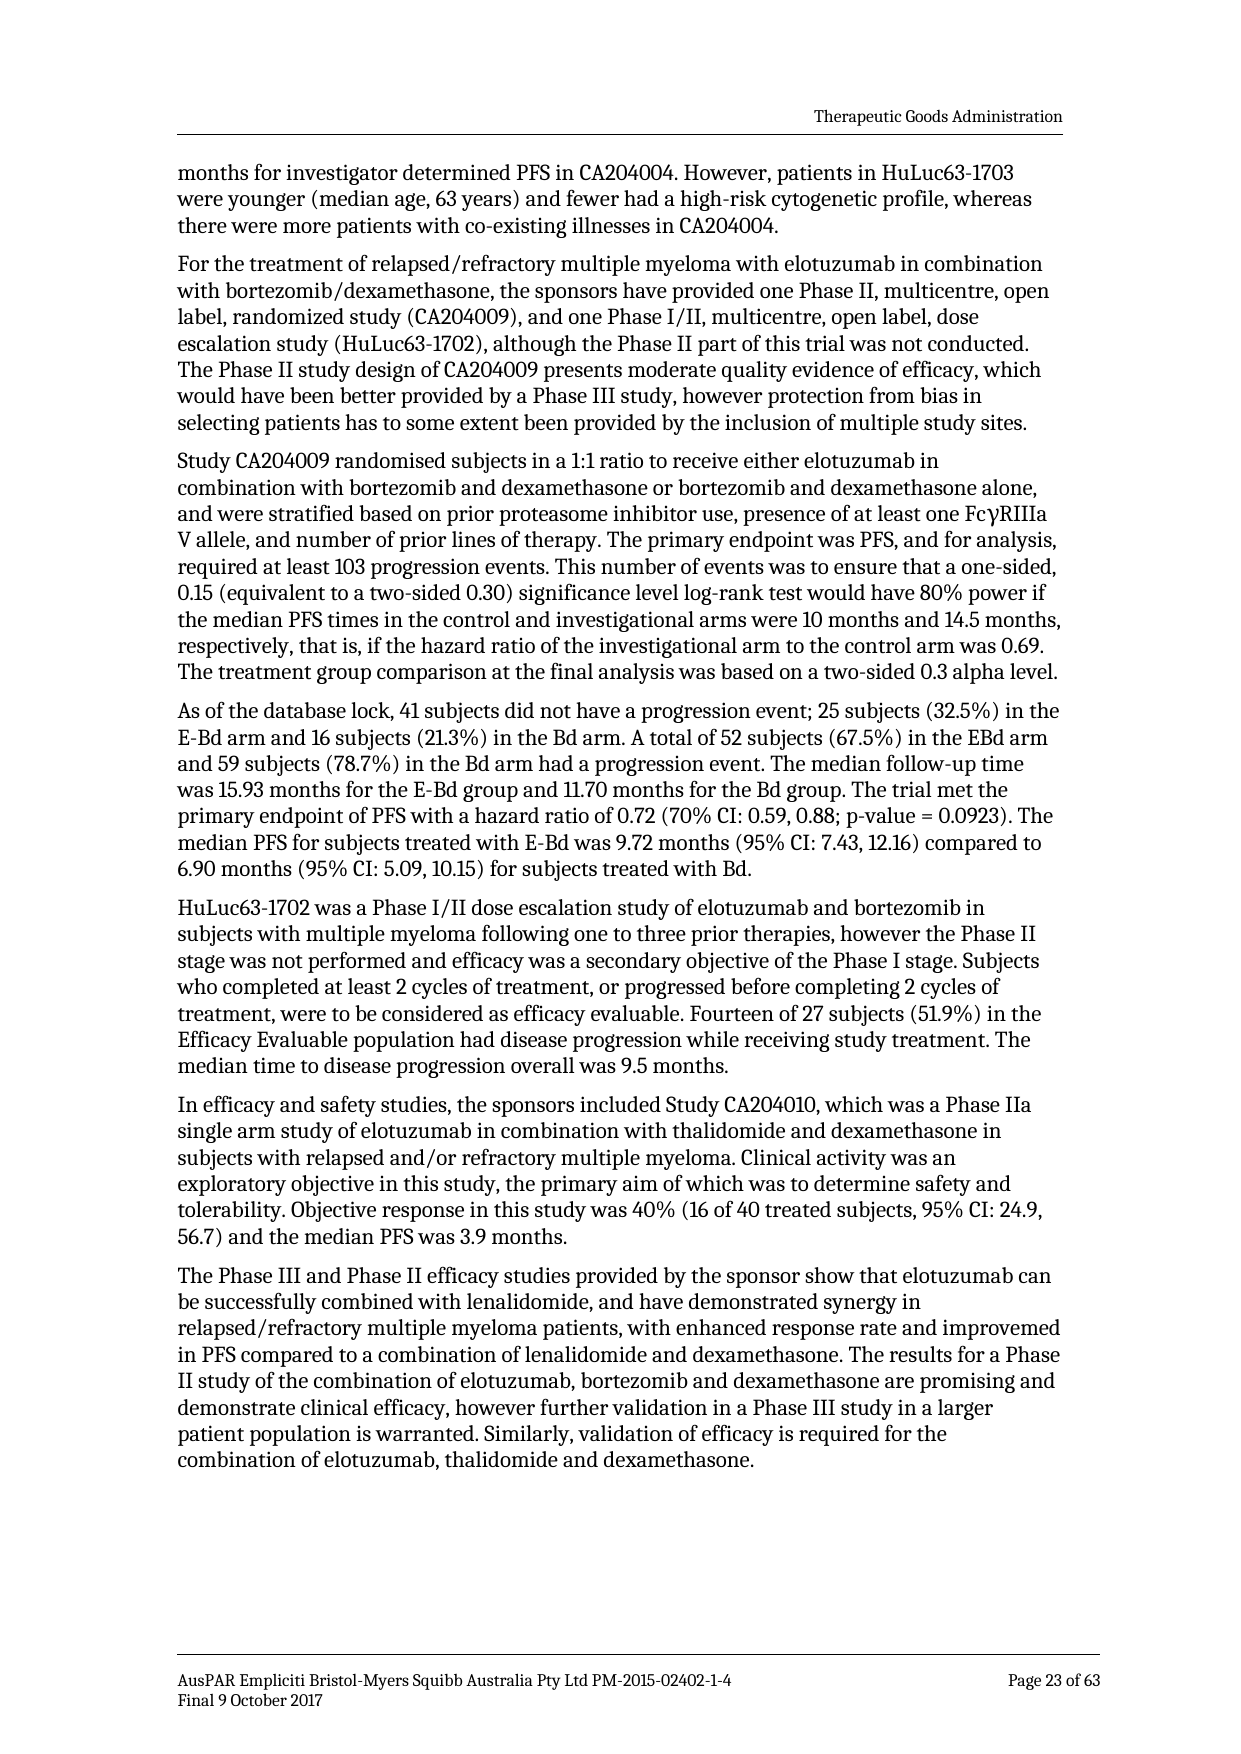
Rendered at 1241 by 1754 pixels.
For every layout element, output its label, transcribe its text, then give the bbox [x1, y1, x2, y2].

text For the treatment of relapsed/refractory multiple myeloma with elotuzumab in combination with bortezomib/dexamethasone, the sponsors have provided one Phase II, multicentre, open label, randomized study (CA204009), and one Phase I/II, multicentre, open label, dose escalation study (HuLuc63-1702), although the Phase II part of this trial was not conducted. The Phase II study design of CA204009 presents moderate quality evidence of efficacy, which would have been better provided by a Phase III study, however protection from bias in selecting patients has to some extent been provided by the inclusion of multiple study sites. [177, 251, 1063, 436]
text As of the database lock, 41 subjects did not have a progression event; 25 subjects (32.5%) in the E-Bd arm and 16 subjects (21.3%) in the Bd arm. A total of 52 subjects (67.5%) in the EBd arm and 59 subjects (78.7%) in the Bd arm had a progression event. The median follow-up time was 15.93 months for the E-Bd group and 11.70 months for the Bd group. The trial met the primary endpoint of PFS with a hazard ratio of 0.72 (70% CI: 0.59, 0.88; p-value = 0.0923). The median PFS for subjects treated with E-Bd was 9.72 months (95% CI: 7.43, 12.16) compared to 6.90 months (95% CI: 5.09, 10.15) for subjects treated with Bd. [177, 698, 1063, 882]
text In efficacy and safety studies, the sponsors included Study CA204010, which was a Phase IIa single arm study of elotuzumab in combination with thalidomide and dexamethasone in subjects with relapsed and/or refractory multiple myeloma. Clinical activity was an exploratory objective in this study, the primary aim of which was to determine safety and tolerability. Objective response in this study was 40% (16 of 40 treated subjects, 95% CI: 24.9, 56.7) and the median PFS was 3.9 months. [177, 1092, 1063, 1250]
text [177, 160, 1063, 239]
text Study CA204009 randomised subjects in a 1:1 ratio to receive either elotuzumab in combination with bortezomib and dexamethasone or bortezomib and dexamethasone alone, and were stratified based on prior proteasome inhibitor use, presence of at least one FcγRIIIa V allele, and number of prior lines of therapy. The primary endpoint was PFS, and for analysis, required at least 103 progression events. This number of events was to ensure that a one-sided, 0.15 (equivalent to a two-sided 0.30) significance level log-rank test would have 80% power if the median PFS times in the control and investigational arms were 10 months and 14.5 months, respectively, that is, if the hazard ratio of the investigational arm to the control arm was 0.69. The treatment group comparison at the final analysis was based on a two-sided 0.3 alpha level. [177, 448, 1063, 685]
text The Phase III and Phase II efficacy studies provided by the sponsor show that elotuzumab can be successfully combined with lenalidomide, and have demonstrated synergy in relapsed/refractory multiple myeloma patients, with enhanced response rate and improvemed in PFS compared to a combination of lenalidomide and dexamethasone. The results for a Phase II study of the combination of elotuzumab, bortezomib and dexamethasone are promising and demonstrate clinical efficacy, however further validation in a Phase III study in a larger patient population is warranted. Similarly, validation of efficacy is required for the combination of elotuzumab, thalidomide and dexamethasone. [177, 1262, 1063, 1473]
text HuLuc63-1702 was a Phase I/II dose escalation study of elotuzumab and bortezomib in subjects with multiple myeloma following one to three prior therapies, however the Phase II stage was not performed and efficacy was a secondary objective of the Phase I stage. Subjects who completed at least 2 cycles of treatment, or progressed before completing 2 cycles of treatment, were to be considered as efficacy evaluable. Fourteen of 27 subjects (51.9%) in the Efficacy Evaluable population had disease progression while receiving study treatment. The median time to disease progression overall was 9.5 months. [177, 895, 1063, 1079]
